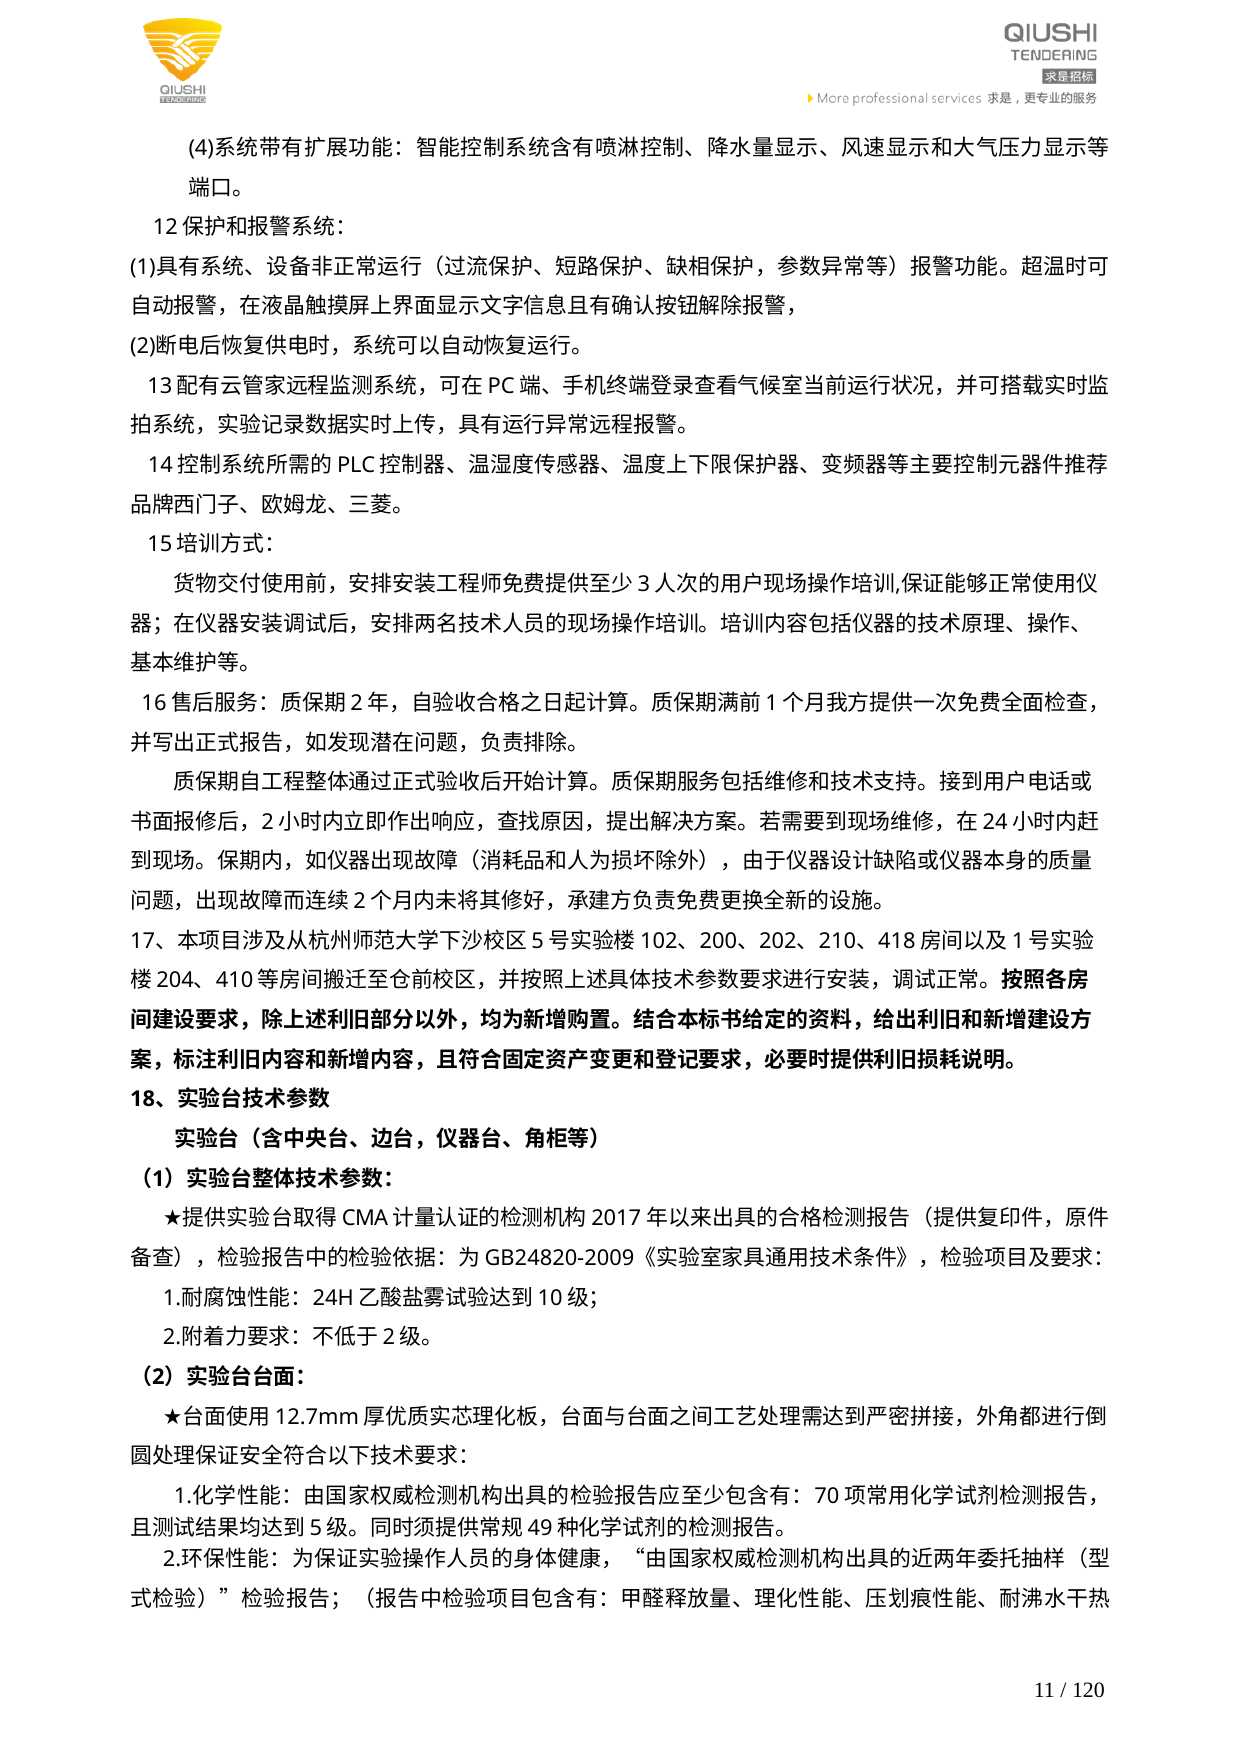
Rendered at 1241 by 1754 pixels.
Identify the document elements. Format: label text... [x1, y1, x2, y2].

text ★台面使用12.7mm厚优质实芯理化板，台面与台面之间工艺处理需达到严密拼接，外角都进行倒圆处理保证安全符合以下技术要求： [130, 1399, 1110, 1470]
text 1.耐腐蚀性能：24H乙酸盐雾试验达到10级； [130, 1279, 1110, 1311]
text 货物交付使用前，安排安装工程师免费提供至少3人次的用户现场操作培训,保证能够正常使用仪器；在仪器安装调试后，安排两名技术人员的现场操作培训。培训内容包括仪器的技术原理、操作、基本维护等。 [130, 566, 1110, 677]
picture [129, 3, 1112, 117]
text 2.附着力要求：不低于2级。 [130, 1319, 1110, 1351]
text ★提供实验台取得CMA计量认证的检测机构2017年以来出具的合格检测报告（提供复印件，原件备查），检验报告中的检验依据：为GB24820-2009《实验室家具通用技术条件》，检验项目及要求： [130, 1200, 1110, 1272]
list 本项目涉及从杭州师范大学下沙校区5号实验楼102、200、202、210、418房间以及1号实验楼204、410等房间搬迁至仓前校区，并按照上述具体技术参数要求进行安装，调试正常。按照各房间建设要求，除上述利旧部分以外，均为新增购置。结合本标书给定的资料，给出利旧和新增建设方案，标注利旧内容和新增内容，且符合固定资产变更和登记要求，必要时提供利旧损耗说明。 [130, 923, 1110, 1073]
text 14控制系统所需的PLC控制器、温湿度传感器、温度上下限保护器、变频器等主要控制元器件推荐品牌西门子、欧姆龙、三菱。 [130, 447, 1110, 518]
text 15培训方式： [130, 526, 1110, 558]
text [130, 1541, 1110, 1613]
text 实验台（含中央台、边台，仪器台、角柜等） [130, 1121, 1110, 1153]
text (2)断电后恢复供电时，系统可以自动恢复运行。 [130, 328, 1110, 360]
text （2）实验台台面： [130, 1359, 1110, 1391]
text (4)系统带有扩展功能：智能控制系统含有喷淋控制、降水量显示、风速显示和大气压力显示等端口。 [188, 130, 1110, 201]
text （1）实验台整体技术参数： [130, 1161, 1110, 1192]
text 1.化学性能：由国家权威检测机构出具的检验报告应至少包含有：70项常用化学试剂检测报告，且测试结果均达到5级。同时须提供常规49种化学试剂的检测报告。 [130, 1478, 1110, 1541]
text 13配有云管家远程监测系统，可在PC端、手机终端登录查看气候室当前运行状况，并可搭载实时监拍系统，实验记录数据实时上传，具有运行异常远程报警。 [130, 368, 1110, 439]
text 16售后服务：质保期2年，自验收合格之日起计算。质保期满前1个月我方提供一次免费全面检查，并写出正式报告，如发现潜在问题，负责排除。 [130, 685, 1110, 756]
text (1)具有系统、设备非正常运行（过流保护、短路保护、缺相保护，参数异常等）报警功能。超温时可自动报警，在液晶触摸屏上界面显示文字信息且有确认按钮解除报警， [130, 249, 1110, 320]
text 18、实验台技术参数 [130, 1081, 1110, 1113]
text 质保期自工程整体通过正式验收后开始计算。质保期服务包括维修和技术支持。接到用户电话或书面报修后，2小时内立即作出响应，查找原因，提出解决方案。若需要到现场维修，在24小时内赶到现场。保期内，如仪器出现故障（消耗品和人为损坏除外），由于仪器设计缺陷或仪器本身的质量问题，出现故障而连续2个月内未将其修好，承建方负责免费更换全新的设施。 [130, 764, 1110, 915]
text 12保护和报警系统： [130, 209, 1110, 241]
